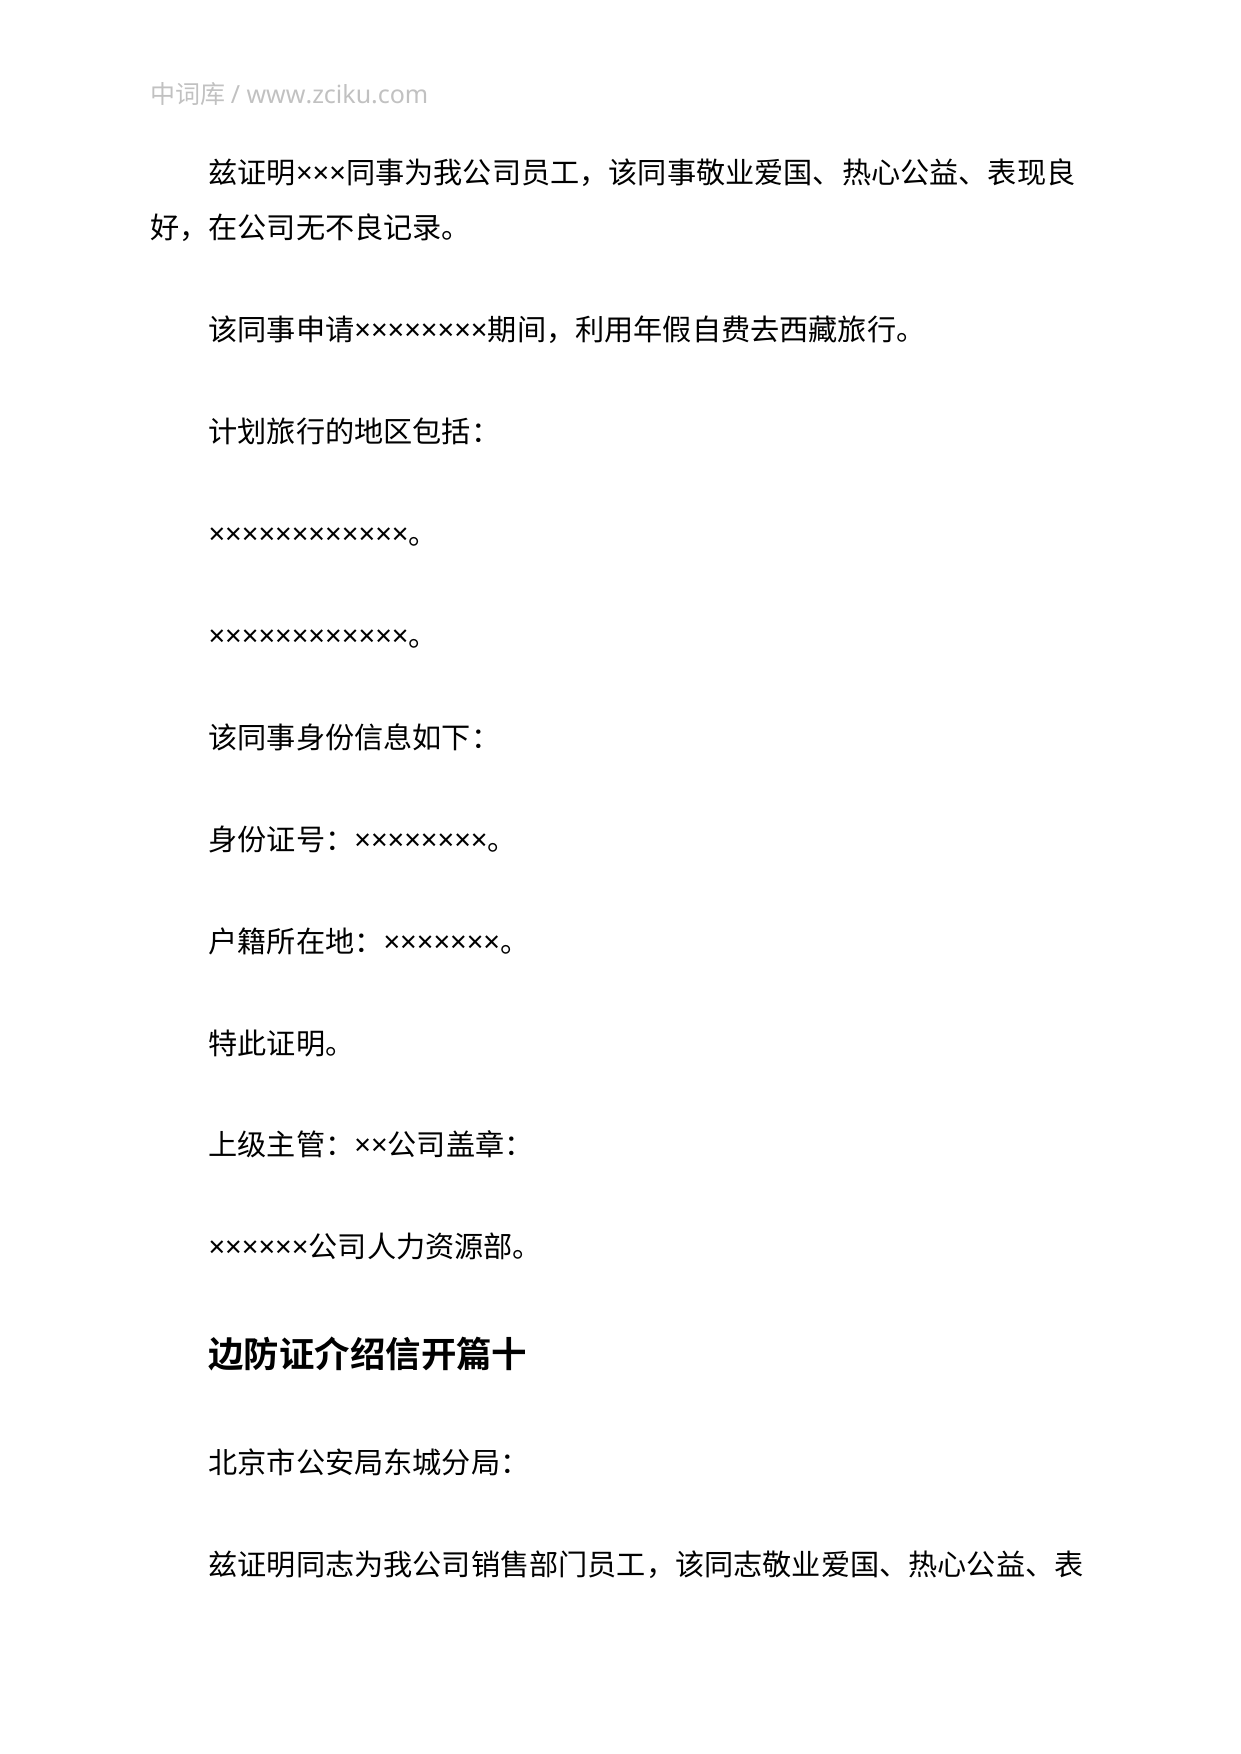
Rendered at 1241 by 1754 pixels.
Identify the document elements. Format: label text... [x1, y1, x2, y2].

text 户籍所在地：×××××××。 [150, 918, 1090, 961]
text 兹证明×××同事为我公司员工，该同事敬业爱国、热心公益、表现良好，在公司无不良记录。 [150, 150, 1090, 247]
text 该同事申请××××××××期间，利用年假自费去西藏旅行。 [150, 307, 1090, 349]
text ××××××××××××。 [150, 511, 1090, 553]
text 北京市公安局东城分局： [150, 1439, 1090, 1482]
text 身份证号：××××××××。 [150, 816, 1090, 859]
text 边防证介绍信开篇十 [150, 1326, 1090, 1377]
text ××××××公司人力资源部。 [150, 1224, 1090, 1266]
text 该同事身份信息如下： [150, 714, 1090, 757]
text ××××××××××××。 [150, 612, 1090, 655]
text 计划旅行的地区包括： [150, 409, 1090, 451]
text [150, 1541, 1090, 1583]
text 上级主管：××公司盖章： [150, 1122, 1090, 1164]
text 特此证明。 [150, 1020, 1090, 1062]
